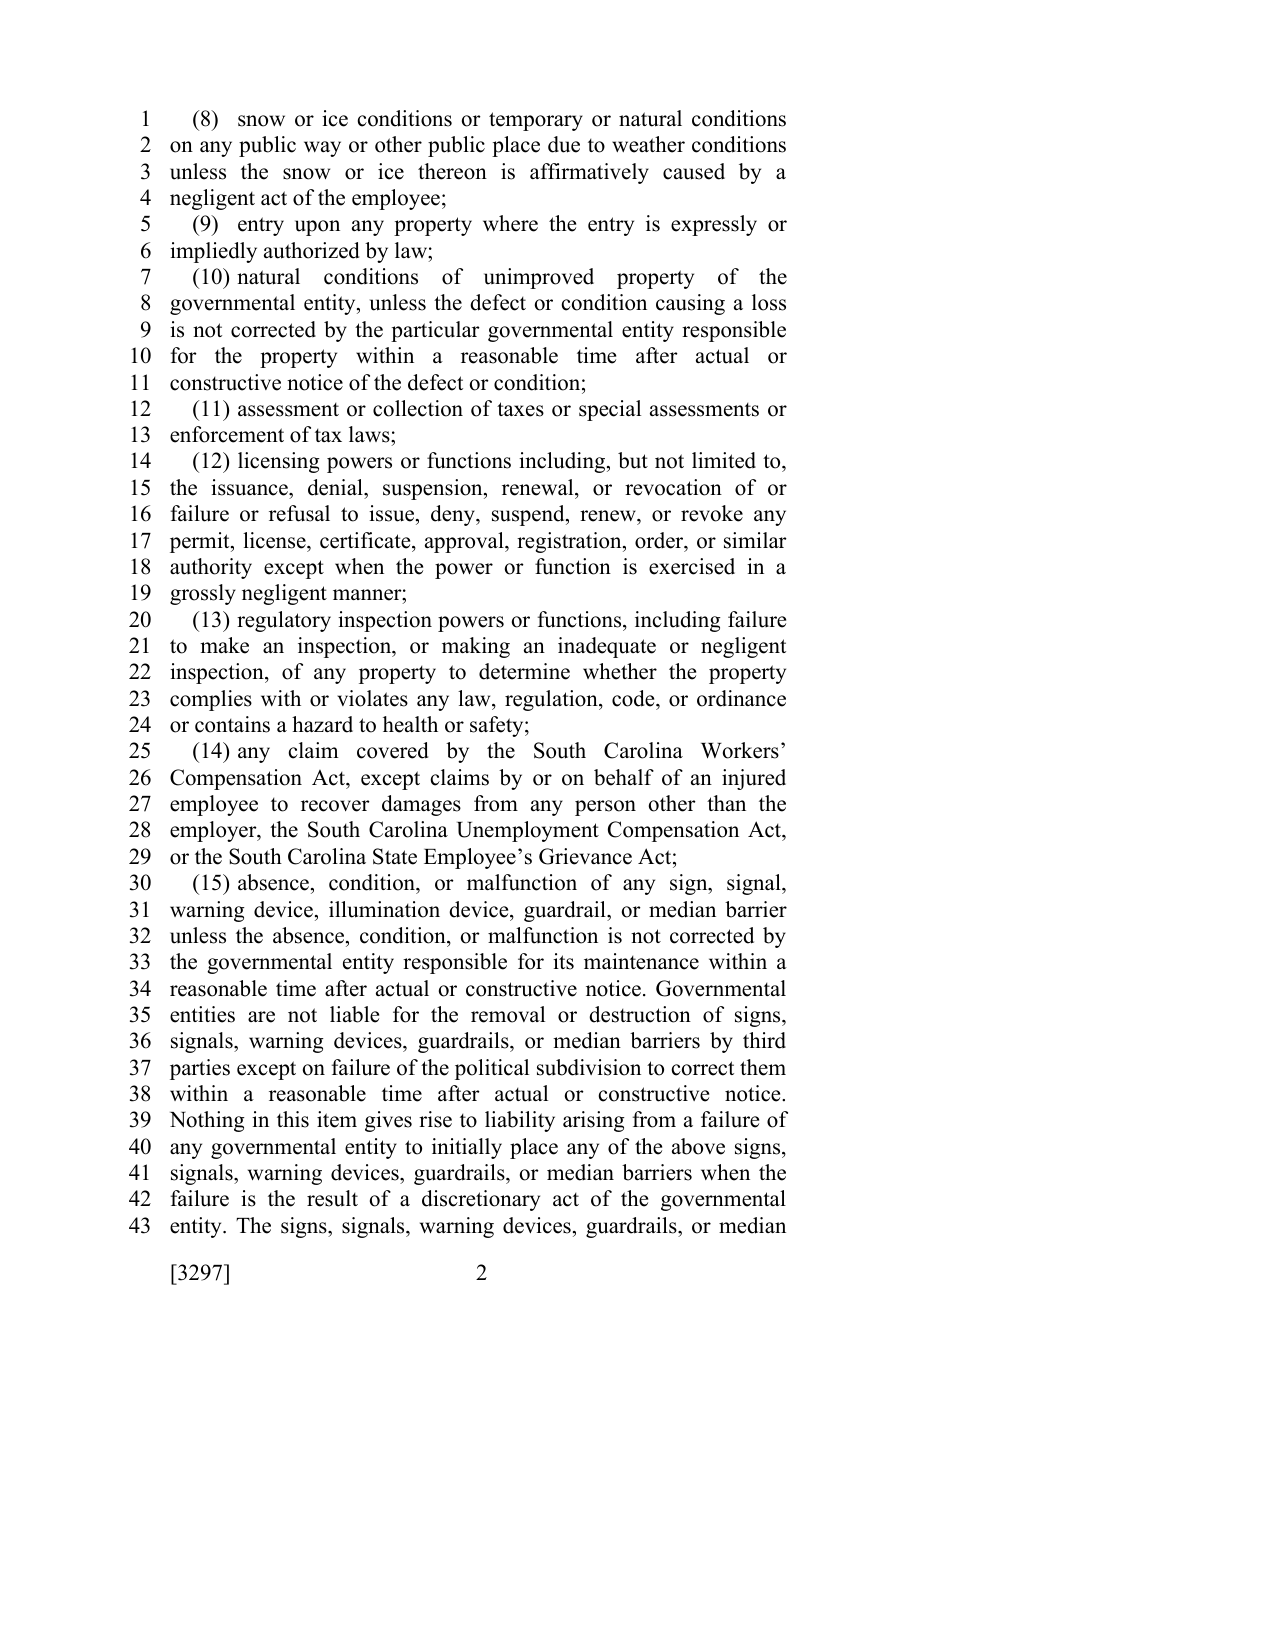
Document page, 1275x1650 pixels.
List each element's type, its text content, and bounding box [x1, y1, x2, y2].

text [169, 869, 787, 1238]
text (10) natural conditions of unimproved property of the governmental entity, unless the defect or condition causing a loss is not corrected by the particular governmental entity responsible for the property within a reasonable time after actual or constructive notice of the defect or condition; [169, 263, 787, 395]
text (14) any claim covered by the South Carolina Workers’ Compensation Act, except claims by or on behalf of an injured employee to recover damages from any person other than the employer, the South Carolina Unemployment Compensation Act, or the South Carolina State Employee’s Grievance Act; [169, 737, 787, 869]
text (9) entry upon any property where the entry is expressly or impliedly authorized by law; [169, 210, 787, 263]
text (8) snow or ice conditions or temporary or natural conditions on any public way or other public place due to weather conditions unless the snow or ice thereon is affirmatively caused by a negligent act of the employee; [169, 105, 787, 210]
text (12) licensing powers or functions including, but not limited to, the issuance, denial, suspension, renewal, or revocation of or failure or refusal to issue, deny, suspend, renew, or revoke any permit, license, certificate, approval, registration, order, or similar authority except when the power or function is exercised in a grossly negligent manner; [169, 448, 787, 606]
text (11) assessment or collection of taxes or special assessments or enforcement of tax laws; [169, 395, 787, 448]
text (13) regulatory inspection powers or functions, including failure to make an inspection, or making an inadequate or negligent inspection, of any property to determine whether the property complies with or violates any law, regulation, code, or ordinance or contains a hazard to health or safety; [169, 606, 787, 737]
